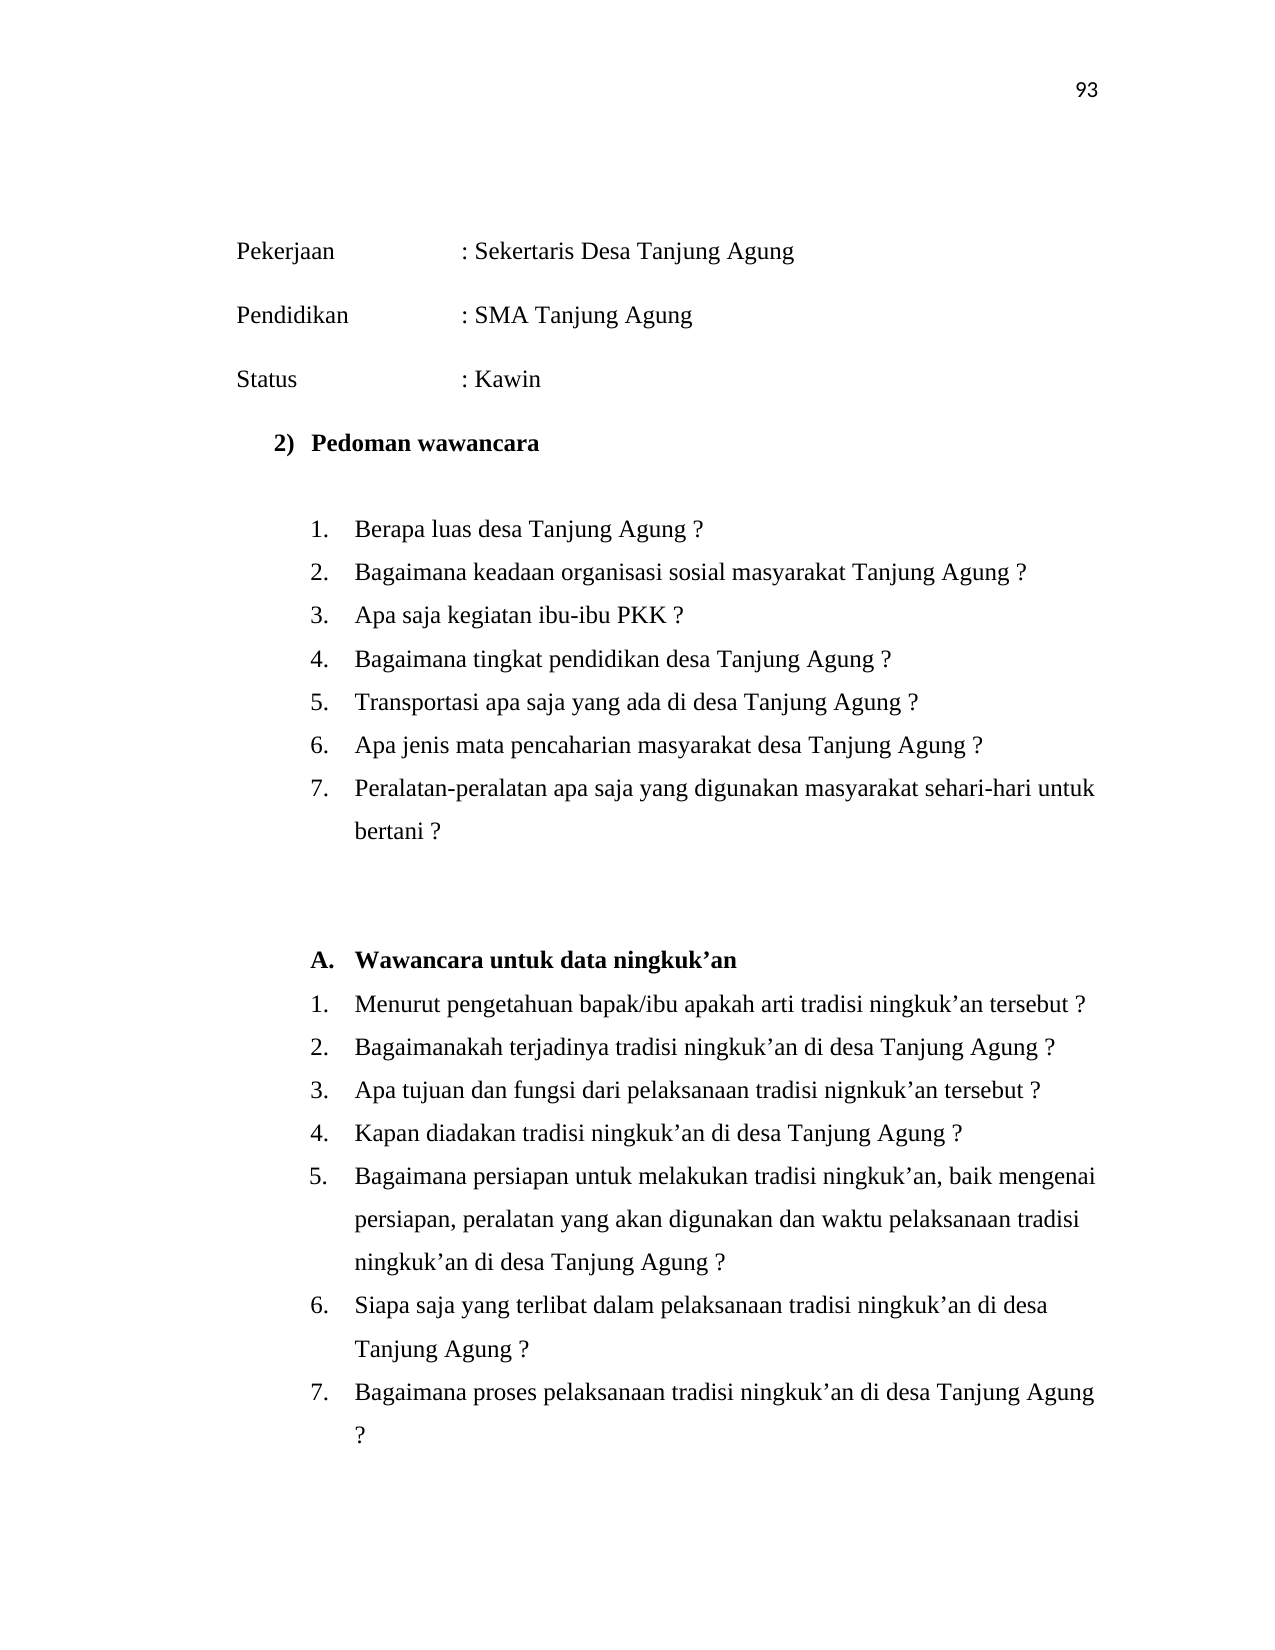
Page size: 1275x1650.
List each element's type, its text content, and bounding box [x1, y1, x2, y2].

list Bagaimana persiapan untuk melakukan tradisi ningkuk’an, baik mengenai persiapan, peralatan yang akan digunakan dan waktu pelaksanaan tradisi ningkuk’an di desa Tanjung Agung ? [309, 1161, 1098, 1276]
list Bagaimana tingkat pendidikan desa Tanjung Agung ? [310, 644, 1098, 672]
list Apa jenis mata pencaharian masyarakat desa Tanjung Agung ? [310, 730, 1098, 759]
list Siapa saja yang terlibat dalam pelaksanaan tradisi ningkuk’an di desa Tanjung Agung ? [310, 1291, 1098, 1362]
list Berapa luas desa Tanjung Agung ? [310, 514, 1098, 543]
list Peralatan-peralatan apa saja yang digunakan masyarakat sehari-hari untuk bertani ? [310, 773, 1098, 845]
list Bagaimana keadaan organisasi sosial masyarakat Tanjung Agung ? [310, 557, 1098, 586]
list Apa saja kegiatan ibu-ibu PKK ? [310, 601, 1098, 629]
list Bagaimanakah terjadinya tradisi ningkuk’an di desa Tanjung Agung ? [310, 1032, 1098, 1061]
list Menurut pengetahuan bapak/ibu apakah arti tradisi ningkuk’an tersebut ? [310, 989, 1098, 1017]
text Pekerjaan : Sekertaris Desa Tanjung Agung [236, 236, 1098, 265]
text Status : Kawin [236, 364, 1098, 393]
text Pendidikan : SMA Tanjung Agung [236, 300, 1098, 329]
list Bagaimana proses pelaksanaan tradisi ningkuk’an di desa Tanjung Agung ? [310, 1377, 1098, 1449]
list Apa tujuan dan fungsi dari pelaksanaan tradisi nignkuk’an tersebut ? [310, 1075, 1098, 1104]
list Transportasi apa saja yang ada di desa Tanjung Agung ? [310, 687, 1098, 716]
list Kapan diadakan tradisi ningkuk’an di desa Tanjung Agung ? [310, 1118, 1098, 1147]
list Pedoman wawancara [274, 428, 1098, 457]
list Wawancara untuk data ningkuk’an [281, 946, 1098, 974]
